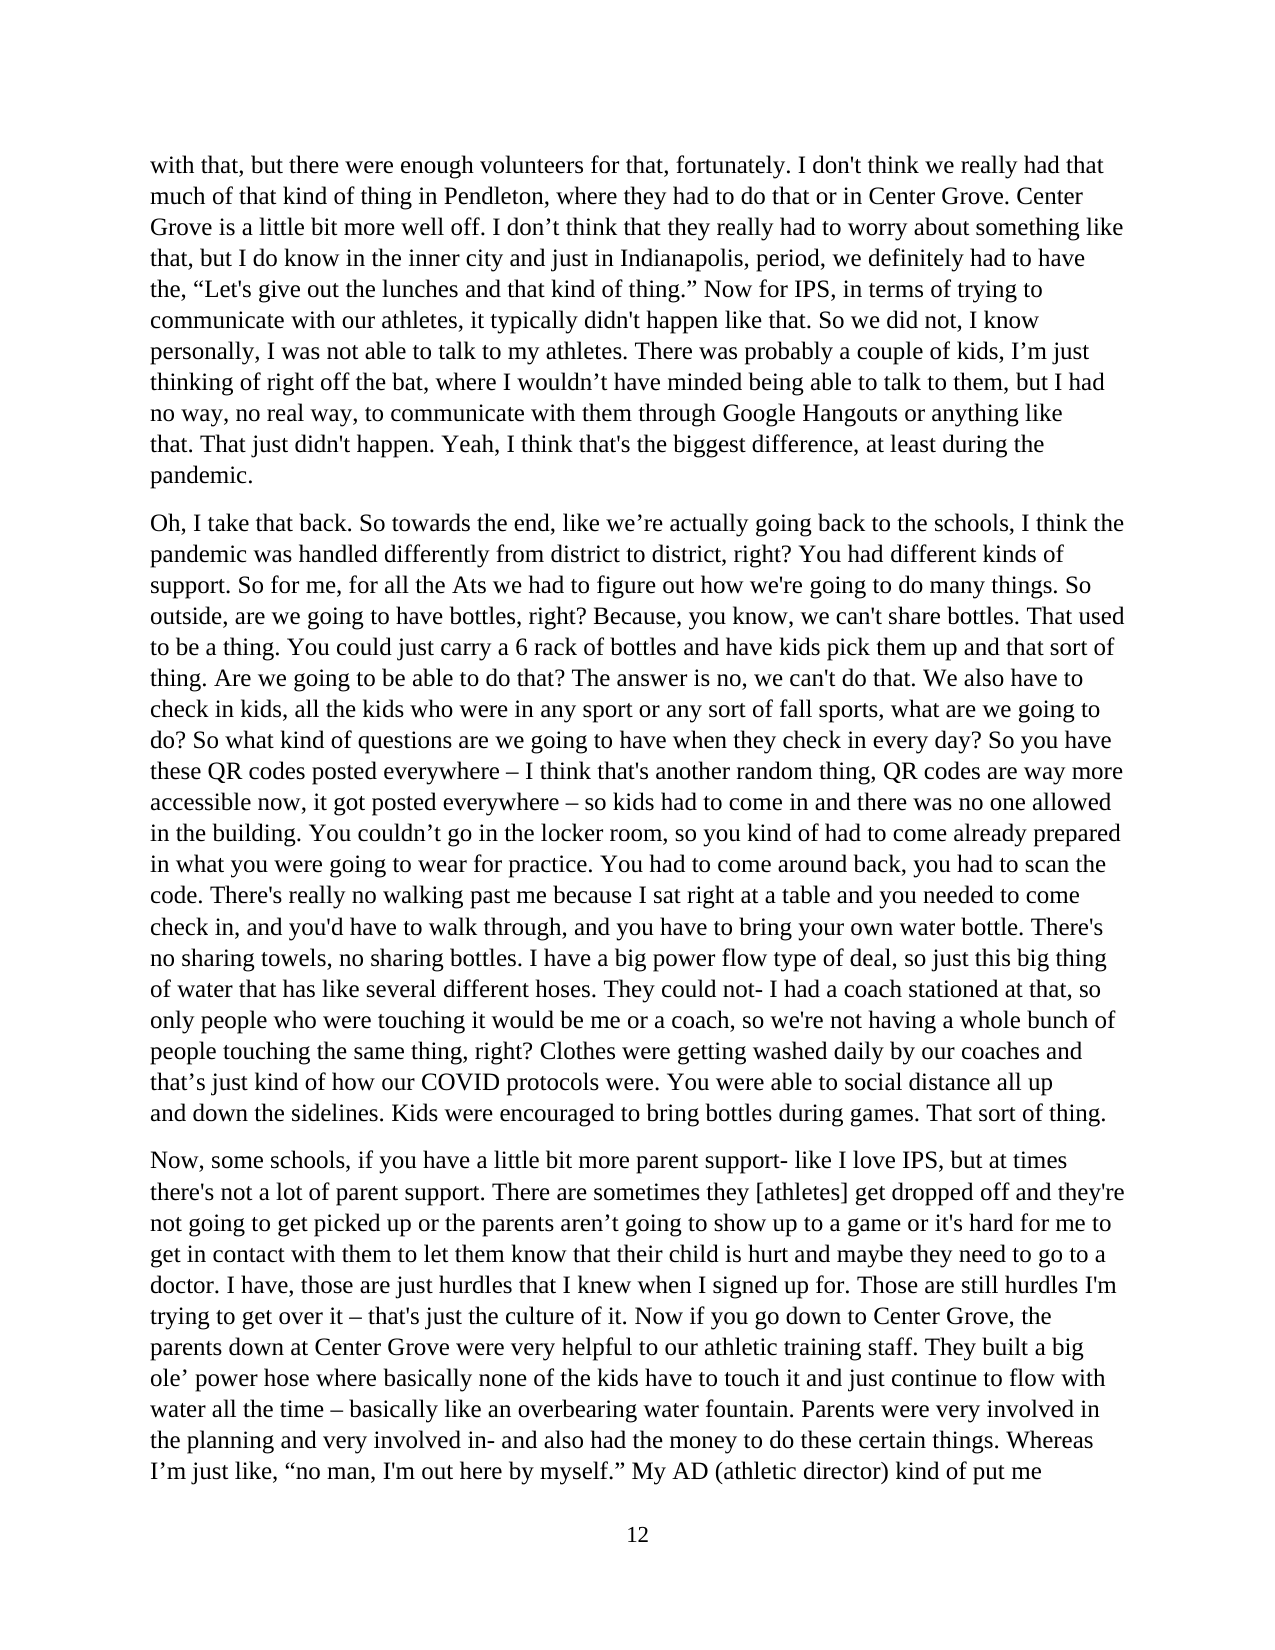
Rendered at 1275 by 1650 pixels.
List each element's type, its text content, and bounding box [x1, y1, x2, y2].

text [150, 1146, 1125, 1485]
text Oh, I take that back. So towards the end, like we’re actually going back to the schools, I think the pandemic was handled differently from district to district, right? You had different kinds of support. So for me, for all the Ats we had to figure out how we're going to do many things. So outside, are we going to have bottles, right? Because, you know, we can't share bottles. That used to be a thing. You could just carry a 6 rack of bottles and have kids pick them up and that sort of thing. Are we going to be able to do that? The answer is no, we can't do that. We also have to check in kids, all the kids who were in any sport or any sort of fall sports, what are we going to do? So what kind of questions are we going to have when they check in every day? So you have these QR codes posted everywhere – I think that's another random thing, QR codes are way more accessible now, it got posted everywhere – so kids had to come in and there was no one allowed in the building. You couldn’t go in the locker room, so you kind of had to come already prepared in what you were going to wear for practice. You had to come around back, you had to scan the code. There's really no walking past me because I sat right at a table and you needed to come check in, and you'd have to walk through, and you have to bring your own water bottle. There's no sharing towels, no sharing bottles. I have a big power flow type of deal, so just this big thing of water that has like several different hoses. They could not- I had a coach stationed at that, so only people who were touching it would be me or a coach, so we're not having a whole bunch of people touching the same thing, right? Clothes were getting washed daily by our coaches and that’s just kind of how our COVID protocols were. You were able to social distance all up and down the sidelines. Kids were encouraged to bring bottles during games. That sort of thing. [150, 508, 1125, 1127]
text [150, 150, 1125, 489]
